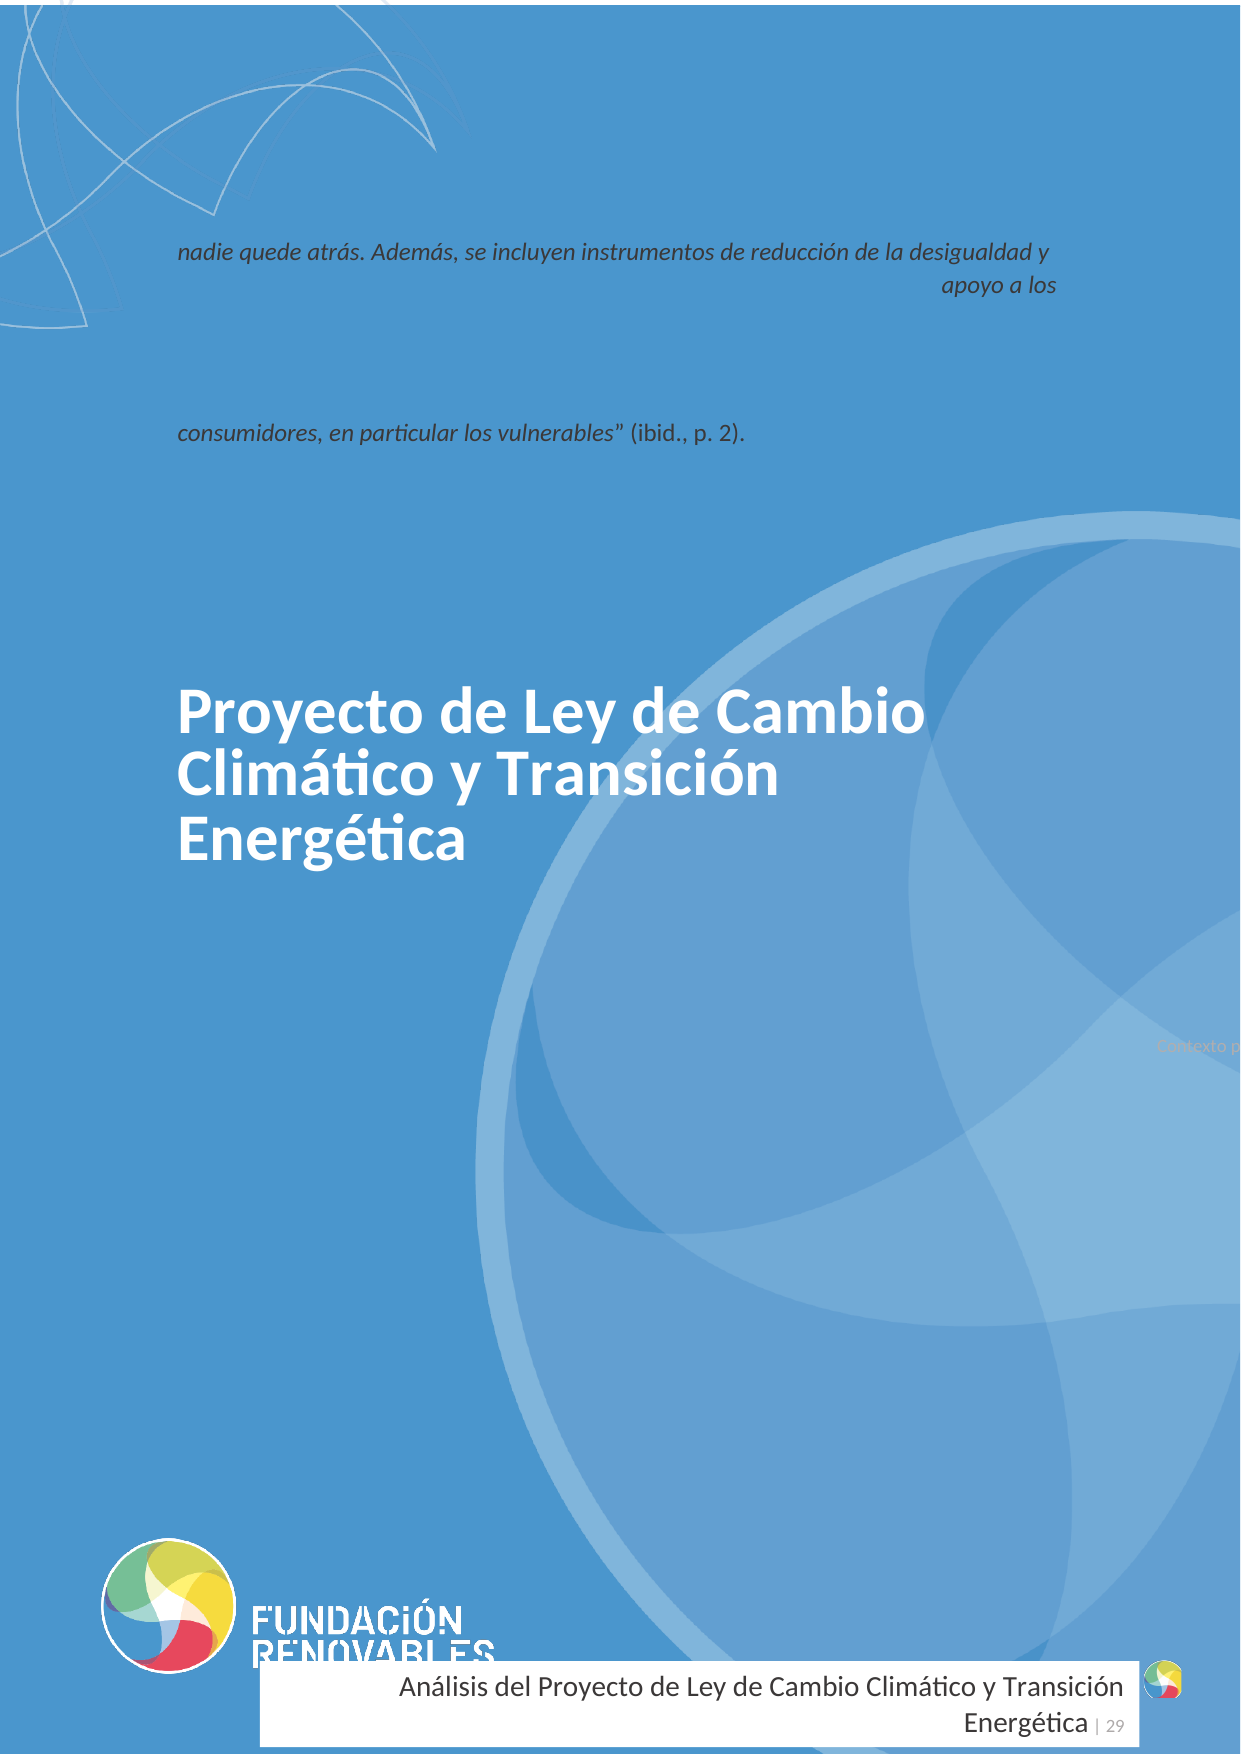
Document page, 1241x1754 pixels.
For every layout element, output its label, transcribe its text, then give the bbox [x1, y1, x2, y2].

picture [0, 0, 478, 371]
picture [97, 496, 1241, 1754]
text Proyecto de Ley de Cambio Climático y Transición Energética [177, 682, 1063, 877]
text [177, 236, 1063, 448]
